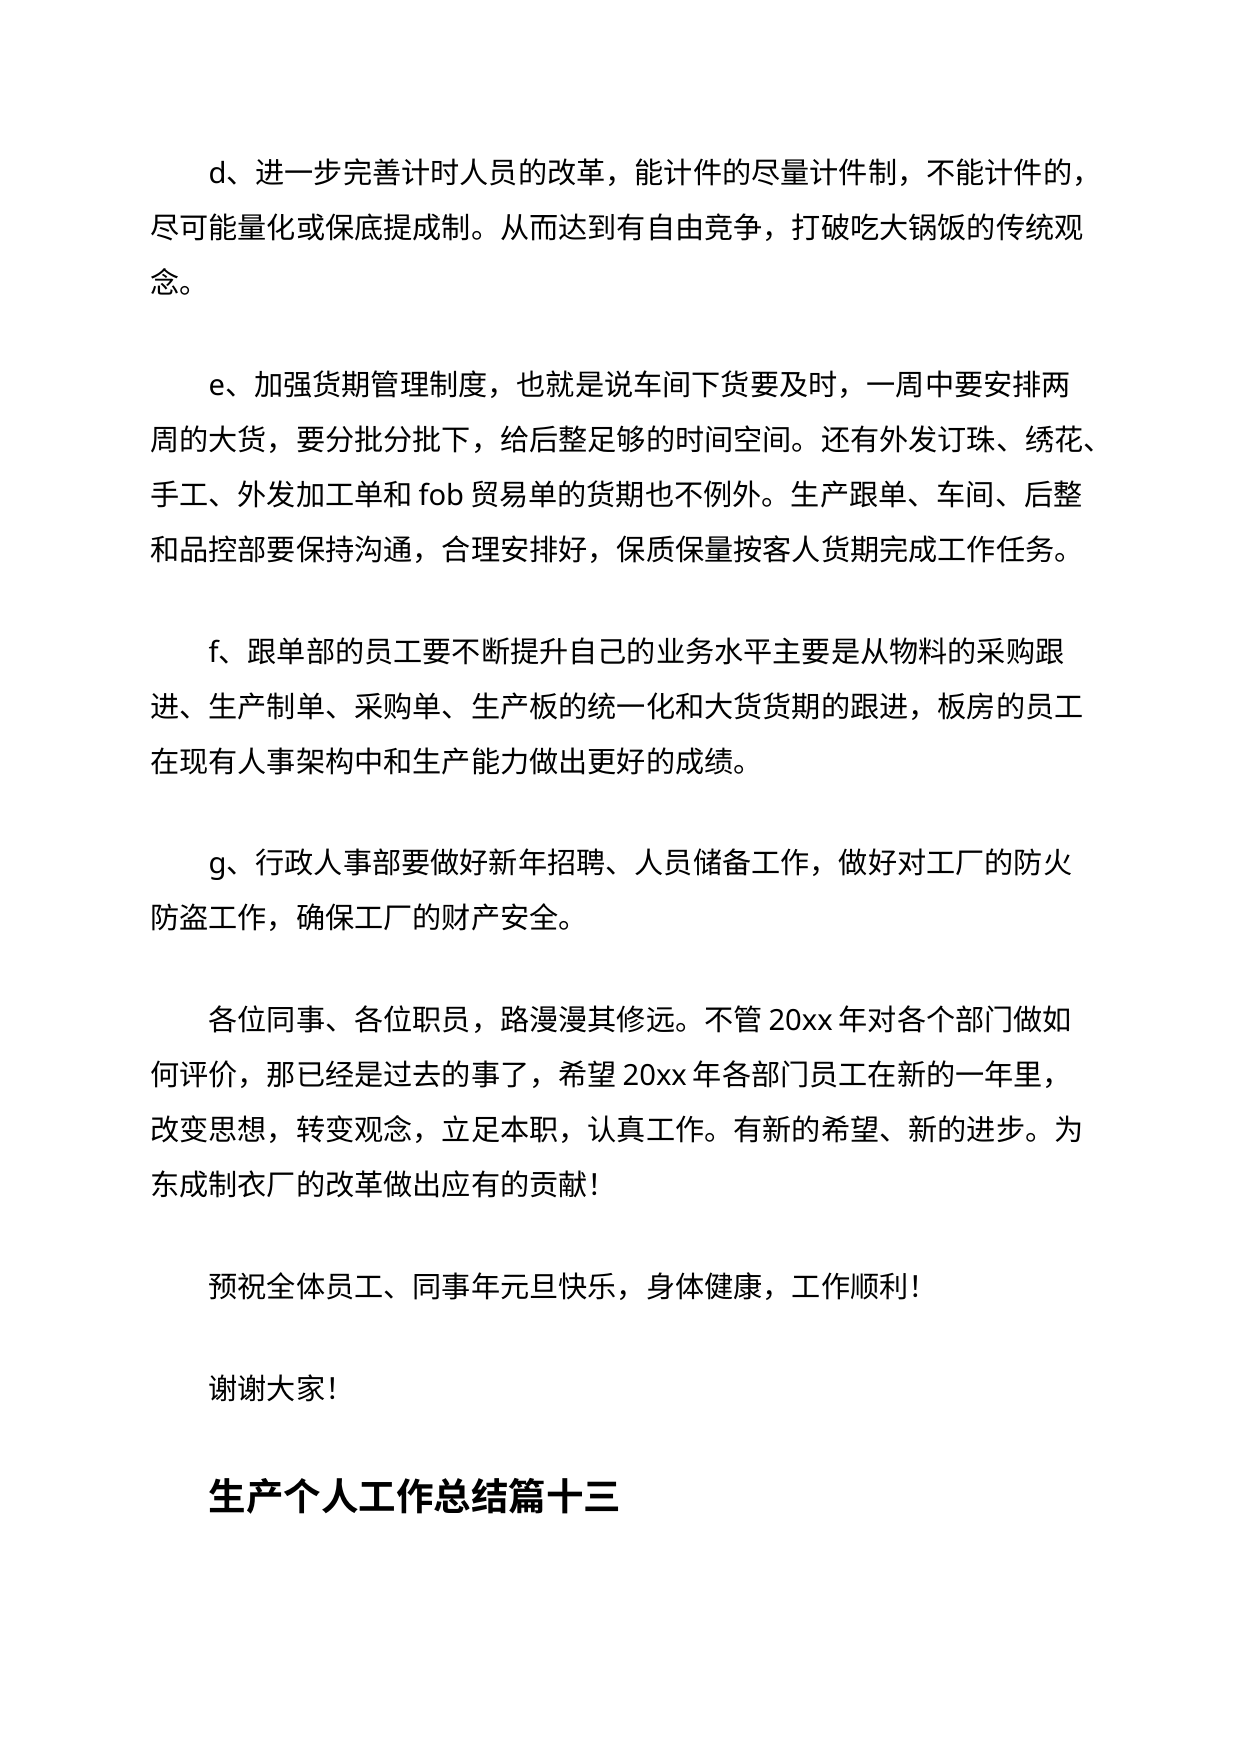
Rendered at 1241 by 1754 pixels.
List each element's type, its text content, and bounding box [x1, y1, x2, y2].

text 谢谢大家！ [150, 1365, 1090, 1407]
text 各位同事、各位职员，路漫漫其修远。不管20xx年对各个部门做如何评价，那已经是过去的事了，希望20xx年各部门员工在新的一年里，改变思想，转变观念，立足本职，认真工作。有新的希望、新的进步。为东成制衣厂的改革做出应有的贡献！ [150, 997, 1090, 1204]
text g、行政人事部要做好新年招聘、人员储备工作，做好对工厂的防火防盗工作，确保工厂的财产安全。 [150, 840, 1090, 937]
text 生产个人工作总结篇十三 [150, 1467, 1090, 1521]
text e、加强货期管理制度，也就是说车间下货要及时，一周中要安排两周的大货，要分批分批下，给后整足够的时间空间。还有外发订珠、绣花、手工、外发加工单和fob贸易单的货期也不例外。生产跟单、车间、后整和品控部要保持沟通，合理安排好，保质保量按客人货期完成工作任务。 [150, 362, 1090, 569]
text 预祝全体员工、同事年元旦快乐，身体健康，工作顺利！ [150, 1263, 1090, 1306]
text d、进一步完善计时人员的改革，能计件的尽量计件制，不能计件的，尽可能量化或保底提成制。从而达到有自由竞争，打破吃大锅饭的传统观念。 [150, 150, 1090, 302]
text f、跟单部的员工要不断提升自己的业务水平主要是从物料的采购跟进、生产制单、采购单、生产板的统一化和大货货期的跟进，板房的员工在现有人事架构中和生产能力做出更好的成绩。 [150, 628, 1090, 781]
